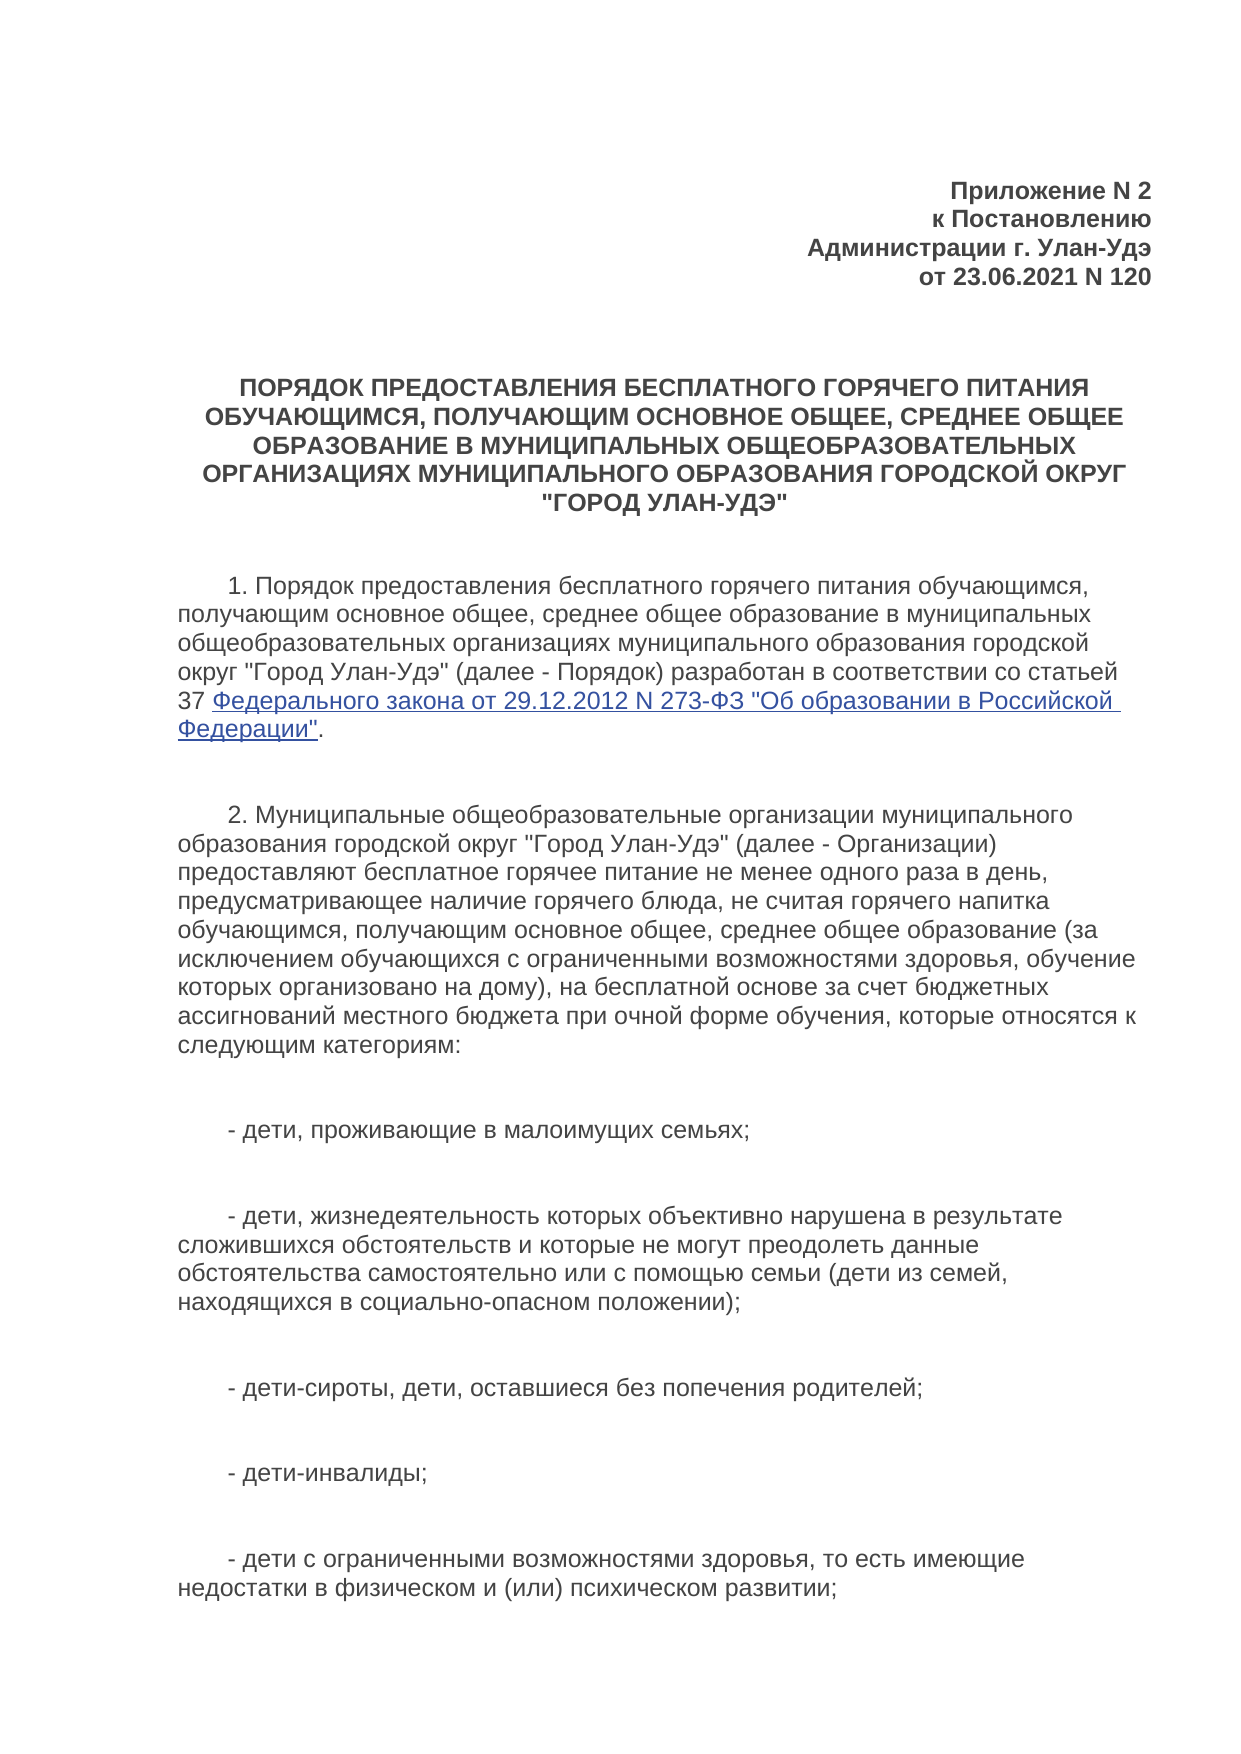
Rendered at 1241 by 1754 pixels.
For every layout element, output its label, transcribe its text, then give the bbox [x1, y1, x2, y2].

text - дети с ограниченными возможностями здоровья, то есть имеющие недостатки в физическом и (или) психическом развитии; [177, 1544, 1152, 1629]
text - дети-сироты, дети, оставшиеся без попечения родителей; [177, 1373, 1152, 1429]
text - дети, проживающие в малоимущих семьях; [177, 1115, 1152, 1172]
text - дети, жизнедеятельность которых объективно нарушена в результате сложившихся обстоятельств и которые не могут преодолеть данные обстоятельства самостоятельно или с помощью семьи (дети из семей, находящихся в социально-опасном положении); [177, 1201, 1152, 1344]
text ПОРЯДОК ПРЕДОСТАВЛЕНИЯ БЕСПЛАТНОГО ГОРЯЧЕГО ПИТАНИЯ ОБУЧАЮЩИМСЯ, ПОЛУЧАЮЩИМ ОСНОВНОЕ ОБЩЕЕ, СРЕДНЕЕ ОБЩЕЕ ОБРАЗОВАНИЕ В МУНИЦИПАЛЬНЫХ ОБЩЕОБРАЗОВАТЕЛЬНЫХ ОРГАНИЗАЦИЯХ МУНИЦИПАЛЬНОГО ОБРАЗОВАНИЯ ГОРОДСКОЙ ОКРУГ "ГОРОД УЛАН-УДЭ" [177, 316, 1152, 517]
text - дети-инвалиды; [177, 1458, 1152, 1515]
text 1. Порядок предоставления бесплатного горячего питания обучающимся, получающим основное общее, среднее общее образование в муниципальных общеобразовательных организациях муниципального образования городской округ "Город Улан-Удэ" (далее - Порядок) разработан в соответствии со статьей 37 Федерального закона от 29.12.2012 N 273-ФЗ "Об образовании в Российской Федерации". [177, 571, 1152, 771]
text 2. Муниципальные общеобразовательные организации муниципального образования городской округ "Город Улан-Удэ" (далее - Организации) предоставляют бесплатное горячее питание не менее одного раза в день, предусматривающее наличие горячего блюда, не считая горячего напитка обучающимся, получающим основное общее, среднее общее образование (за исключением обучающихся с ограниченными возможностями здоровья, обучение которых организовано на дому), на бесплатной основе за счет бюджетных ассигнований местного бюджета при очной форме обучения, которые относятся к следующим категориям: [177, 800, 1152, 1087]
text Приложение N 2 к Постановлению Администрации г. Улан-Удэ от 23.06.2021 N 120 [177, 118, 1152, 291]
